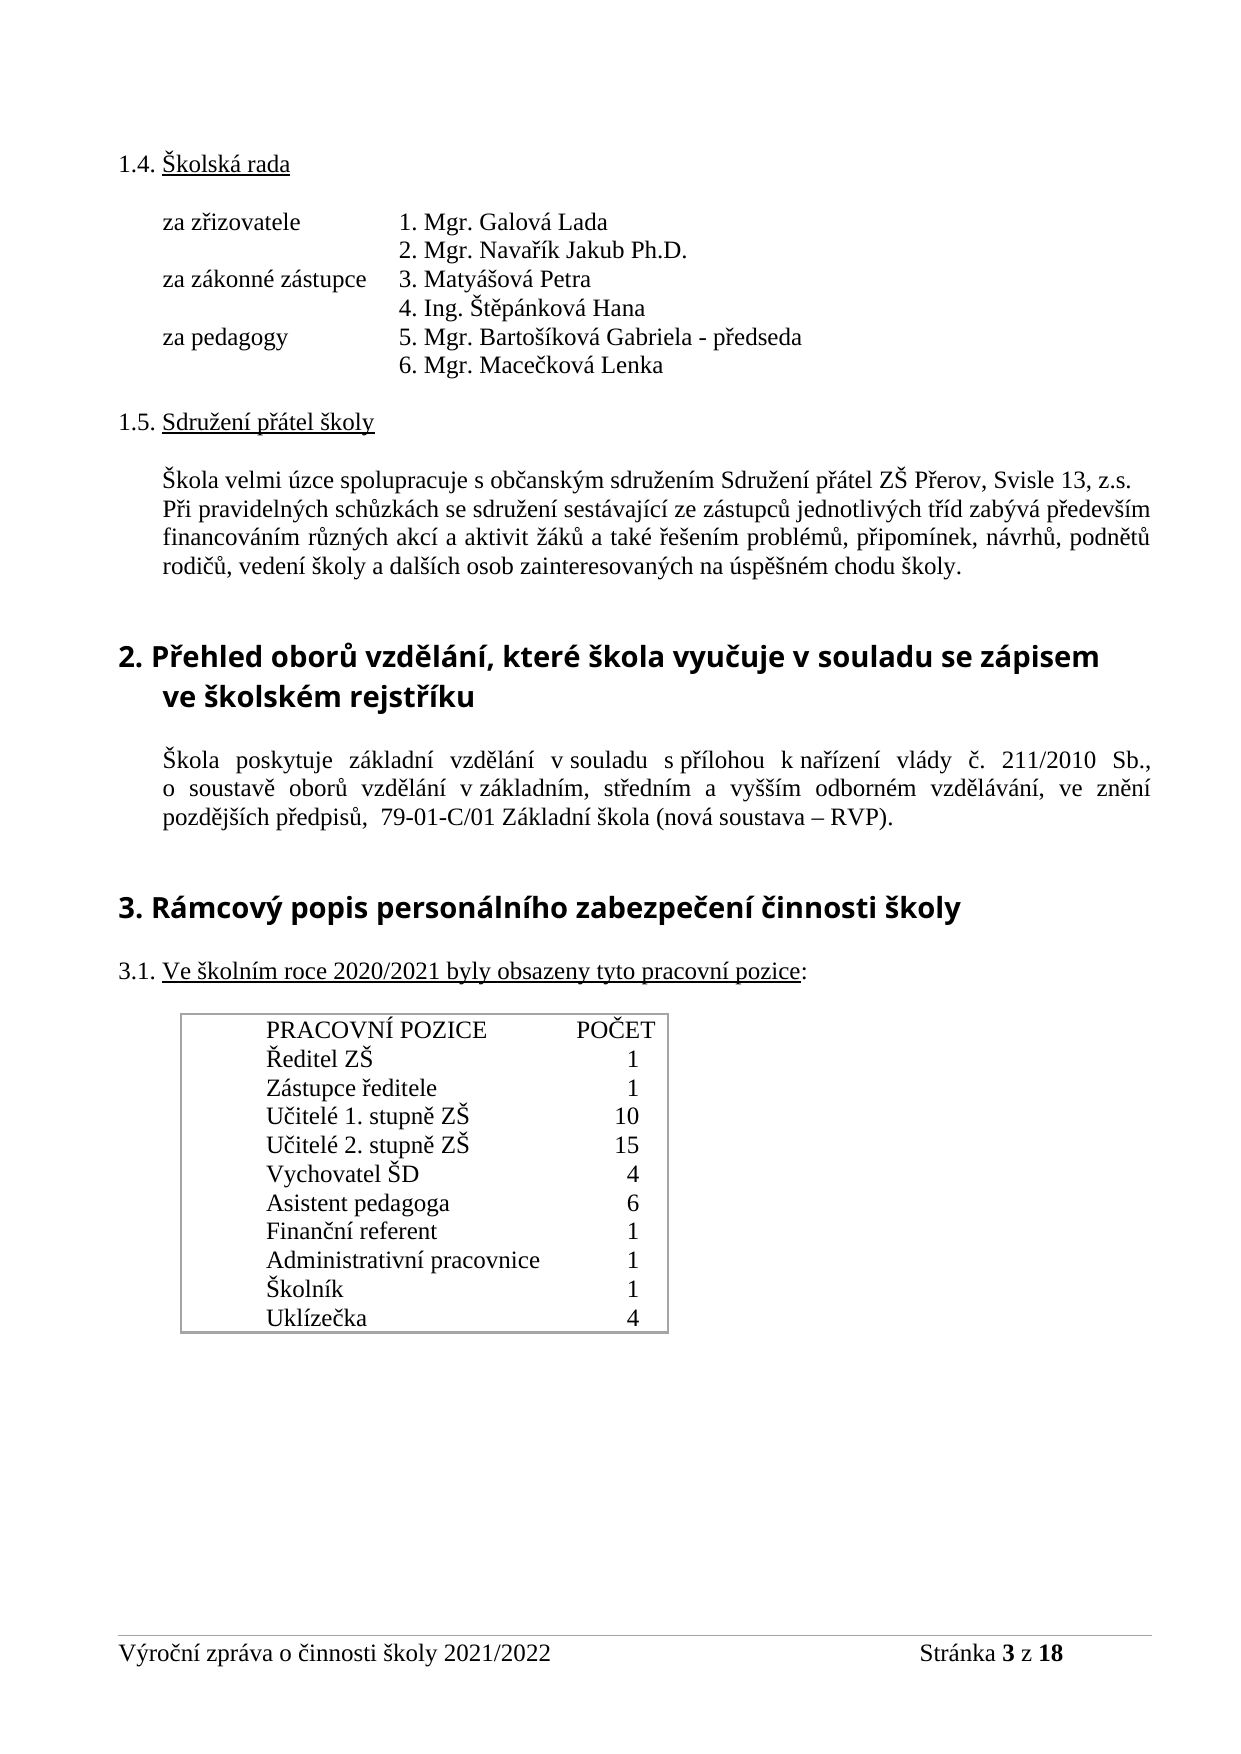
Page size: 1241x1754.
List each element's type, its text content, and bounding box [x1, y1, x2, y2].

table_cell 4 6 [565, 1159, 667, 1216]
text 6. Mgr. Macečková Lenka [118, 351, 1152, 379]
text 4. Ing. Štěpánková Hana [118, 293, 1152, 322]
table_cell 1 4 [565, 1274, 667, 1331]
text 3. Rámcový popis personálního zabezpečení činnosti školy [118, 888, 1152, 927]
table_cell Učitelé 1. stupně ZŠ [182, 1101, 565, 1130]
table_cell 15 [565, 1130, 667, 1159]
table_cell Vychovatel ŠD Asistent pedagoga [182, 1159, 565, 1216]
table_cell 1 [565, 1044, 667, 1073]
table_cell Finanční referent [182, 1216, 565, 1245]
text Při pravidelných schůzkách se sdružení sestávající ze zástupců jednotlivých tříd zabývá především financováním různých akcí a aktivit žáků a také řešením problémů, připomínek, návrhů, podnětů rodičů, vedení školy a dalších osob zainteresovaných na úspěšném chodu školy. [162, 494, 1152, 580]
table_header PRACOVNÍ POZICE [182, 1015, 565, 1044]
text Škola velmi úzce spolupracuje s občanským sdružením Sdružení přátel ZŠ Přerov, Svisle 13, z.s. [118, 465, 1152, 494]
table_cell 10 [565, 1101, 667, 1130]
table_cell 1 [565, 1073, 667, 1101]
table_cell 1 [565, 1216, 667, 1245]
table_cell Zástupce ředitele [182, 1073, 565, 1101]
table_cell 1 [565, 1245, 667, 1274]
text 3.1. Ve školním roce 2020/2021 byly obsazeny tyto pracovní pozice: [118, 956, 1152, 985]
table_header POČET [565, 1015, 667, 1044]
text 2. Mgr. Navařík Jakub Ph.D. [118, 236, 1152, 264]
text 1.5. Sdružení přátel školy [118, 407, 1152, 436]
table_cell Školník Uklízečka [182, 1274, 565, 1331]
table_cell Učitelé 2. stupně ZŠ [182, 1130, 565, 1159]
text 1.4. Školská rada [118, 149, 1152, 178]
text ve školském rejstříku [118, 676, 1152, 716]
table_cell Administrativní pracovnice [182, 1245, 565, 1274]
text Škola poskytuje základní vzdělání v souladu s přílohou k nařízení vlády č. 211/2010 Sb., o soustavě oborů vzdělání v základním, středním a vyšším odborném vzdělávání, ve znění pozdějších předpisů, 79-01-C/01 Základní škola (nová soustava – RVP). [162, 745, 1152, 831]
text 2. Přehled oborů vzdělání, které škola vyučuje v souladu se zápisem [118, 637, 1152, 676]
text za zřizovatele 1. Mgr. Galová Lada [118, 207, 1152, 236]
table_cell Ředitel ZŠ [182, 1044, 565, 1073]
text za pedagogy 5. Mgr. Bartošíková Gabriela - předseda [118, 322, 1152, 351]
text za zákonné zástupce 3. Matyášová Petra [118, 264, 1152, 293]
